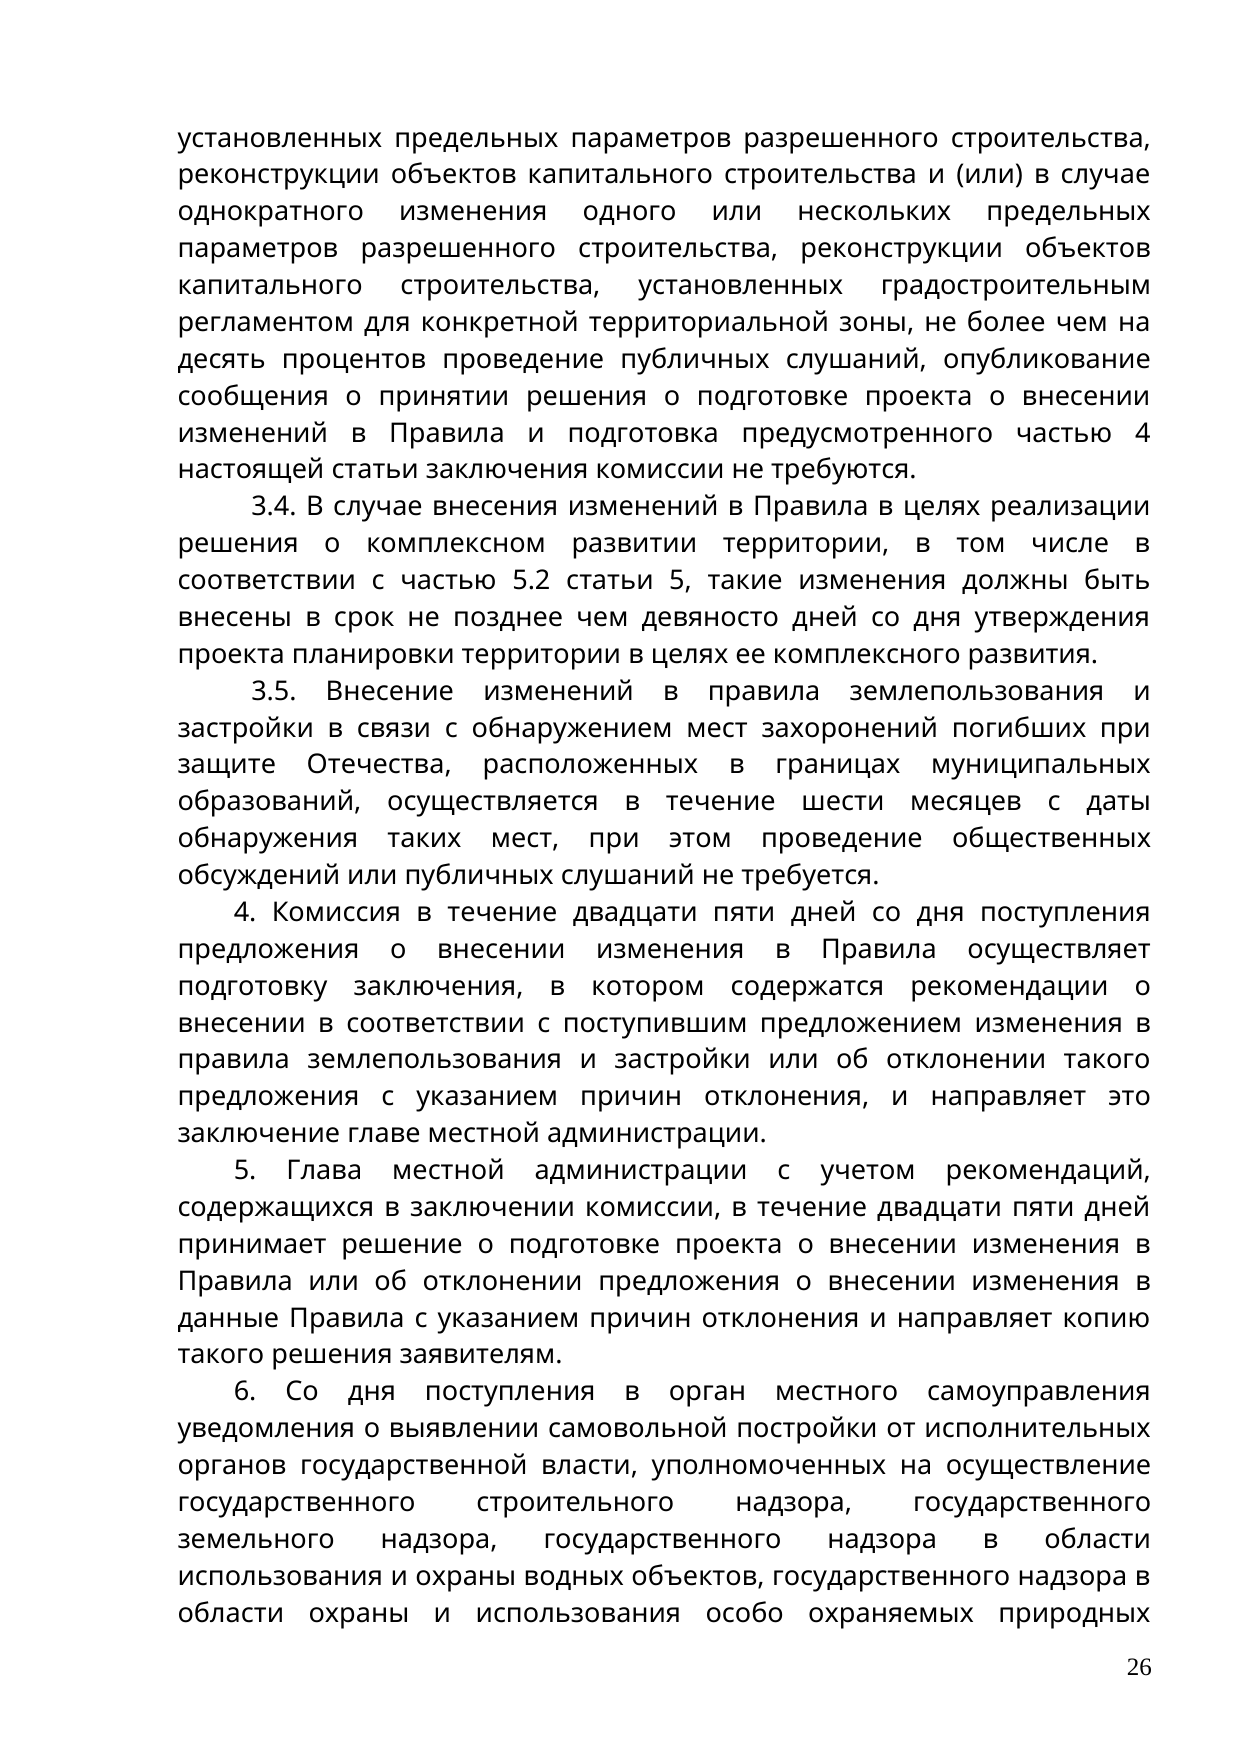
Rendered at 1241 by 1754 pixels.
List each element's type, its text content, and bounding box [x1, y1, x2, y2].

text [177, 1372, 1152, 1630]
text 4. Комиссия в течение двадцати пяти дней со дня поступления предложения о внесении изменения в Правила осуществляет подготовку заключения, в котором содержатся рекомендации о внесении в соответствии с поступившим предложением изменения в правила землепользования и застройки или об отклонении такого предложения с указанием причин отклонения, и направляет это заключение главе местной администрации. [177, 892, 1152, 1151]
text 3.5. Внесение изменений в правила землепользования и застройки в связи с обнаружением мест захоронений погибших при защите Отечества, расположенных в границах муниципальных образований, осуществляется в течение шести месяцев с даты обнаружения таких мест, при этом проведение общественных обсуждений или публичных слушаний не требуется. [177, 671, 1152, 892]
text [177, 118, 1152, 487]
text 5. Глава местной администрации с учетом рекомендаций, содержащихся в заключении комиссии, в течение двадцати пяти дней принимает решение о подготовке проекта о внесении изменения в Правила или об отклонении предложения о внесении изменения в данные Правила с указанием причин отклонения и направляет копию такого решения заявителям. [177, 1151, 1152, 1372]
text 3.4. В случае внесения изменений в Правила в целях реализации решения о комплексном развитии территории, в том числе в соответствии с частью 5.2 статьи 5, такие изменения должны быть внесены в срок не позднее чем девяносто дней со дня утверждения проекта планировки территории в целях ее комплексного развития. [177, 487, 1152, 671]
